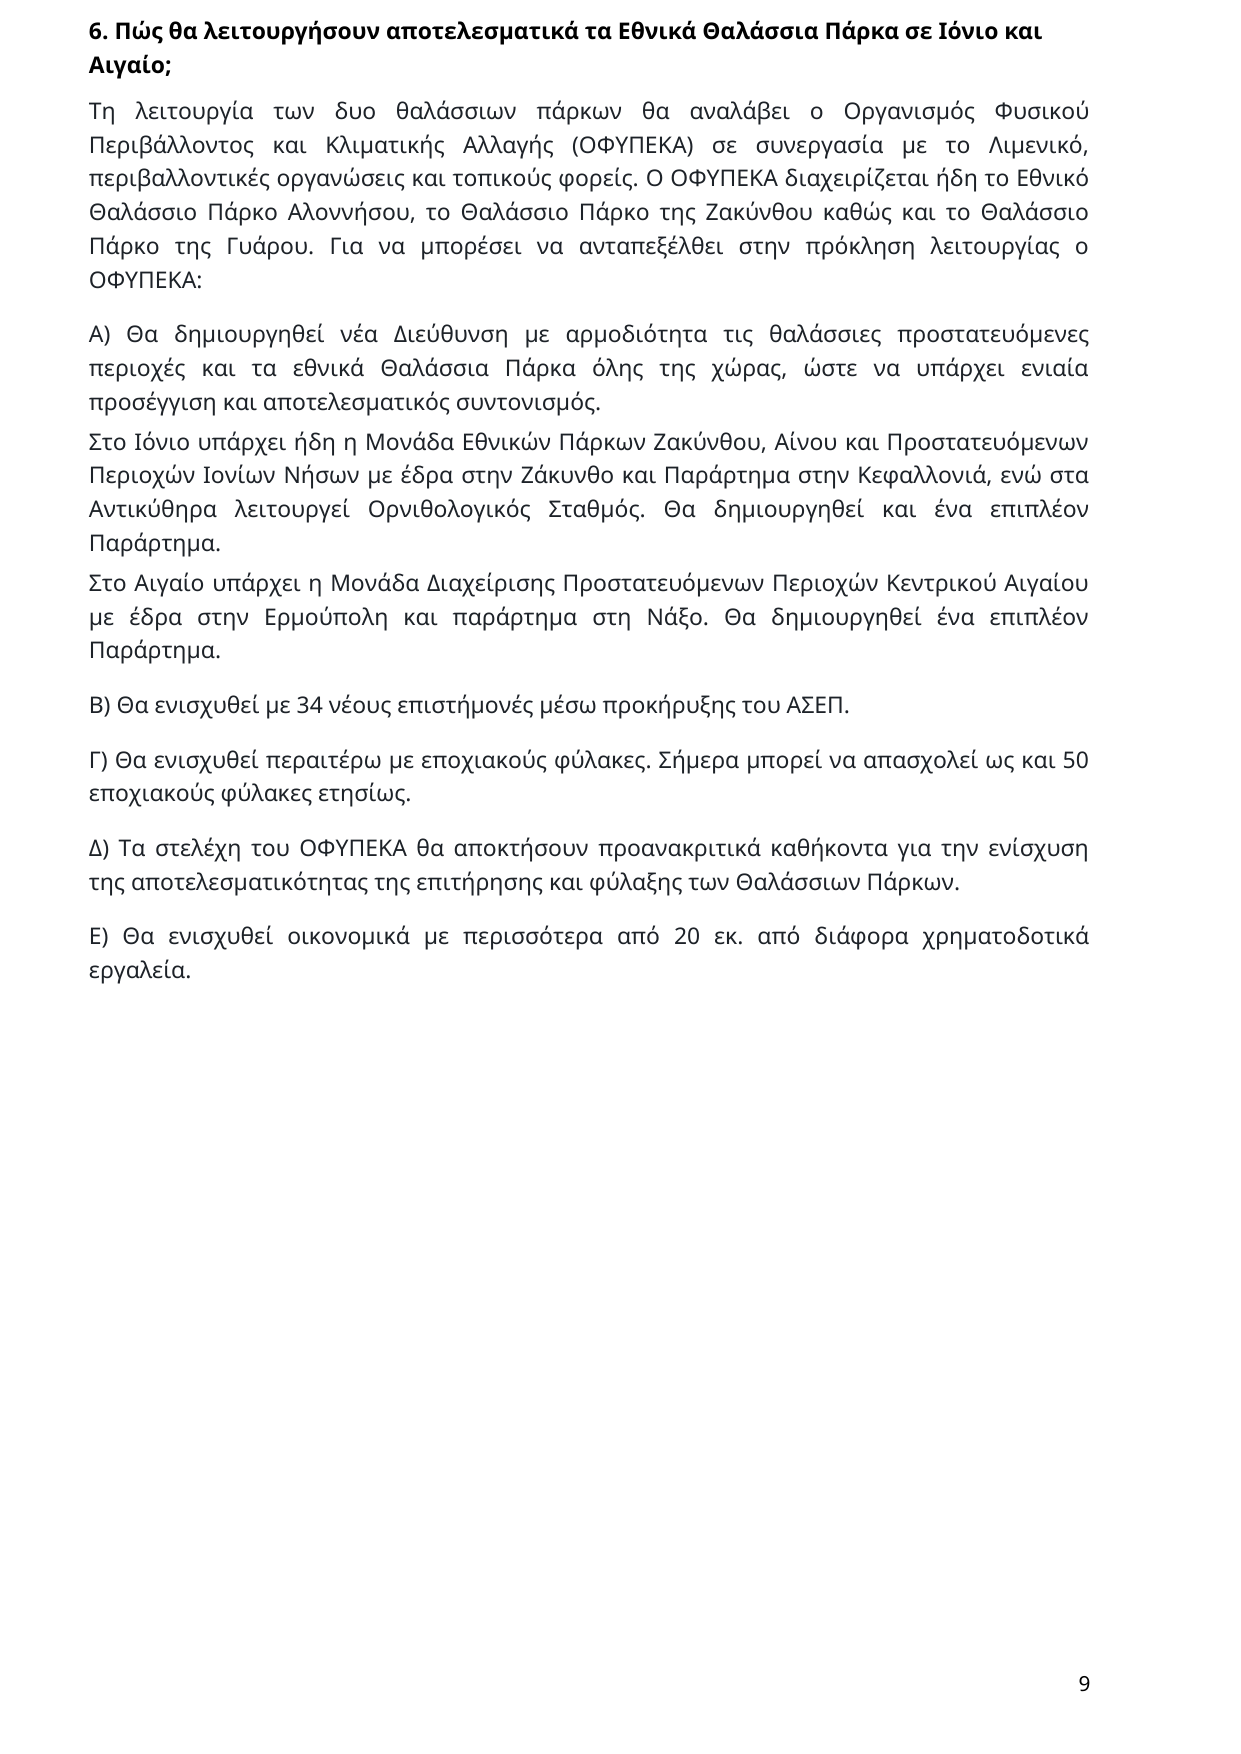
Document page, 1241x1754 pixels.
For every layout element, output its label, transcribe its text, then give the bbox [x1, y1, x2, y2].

list 6. Πώς θα λειτουργήσουν αποτελεσματικά τα Εθνικά Θαλάσσια Πάρκα σε Ιόνιο και Αιγαίο; [89, 15, 1090, 80]
text Στο Αιγαίο υπάρχει η Μονάδα Διαχείρισης Προστατευόμενων Περιοχών Κεντρικού Αιγαίου με έδρα στην Ερμούπολη και παράρτημα στη Νάξο. Θα δημιουργηθεί ένα επιπλέον Παράρτημα. [89, 567, 1090, 666]
text Γ) Θα ενισχυθεί περαιτέρω με εποχιακούς φύλακες. Σήμερα μπορεί να απασχολεί ως και 50 εποχιακούς φύλακες ετησίως. [89, 743, 1090, 808]
text Ε) Θα ενισχυθεί οικονομικά με περισσότερα από 20 εκ. από διάφορα χρηματοδοτικά εργαλεία. [89, 920, 1090, 985]
text Α) Θα δημιουργηθεί νέα Διεύθυνση με αρμοδιότητα τις θαλάσσιες προστατευόμενες περιοχές και τα εθνικά Θαλάσσια Πάρκα όλης της χώρας, ώστε να υπάρχει ενιαία προσέγγιση και αποτελεσματικός συντονισμός. [89, 318, 1090, 417]
text Δ) Τα στελέχη του ΟΦΥΠΕΚΑ θα αποκτήσουν προανακριτικά καθήκοντα για την ενίσχυση της αποτελεσματικότητας της επιτήρησης και φύλαξης των Θαλάσσιων Πάρκων. [89, 832, 1090, 897]
text Β) Θα ενισχυθεί με 34 νέους επιστήμονές μέσω προκήρυξης του ΑΣΕΠ. [89, 689, 1090, 720]
list Τη λειτουργία των δυο θαλάσσιων πάρκων θα αναλάβει ο Οργανισμός Φυσικού Περιβάλλοντος και Κλιματικής Αλλαγής (ΟΦΥΠΕΚΑ) σε συνεργασία με το Λιμενικό, περιβαλλοντικές οργανώσεις και τοπικούς φορείς. Ο ΟΦΥΠΕΚΑ διαχειρίζεται ήδη το Εθνικό Θαλάσσιο Πάρκο Αλοννήσου, το Θαλάσσιο Πάρκο της Ζακύνθου καθώς και το Θαλάσσιο Πάρκο της Γυάρου. Για να μπορέσει να ανταπεξέλθει στην πρόκληση λειτουργίας ο ΟΦΥΠΕΚΑ: [89, 95, 1090, 295]
text Στο Ιόνιο υπάρχει ήδη η Μονάδα Εθνικών Πάρκων Ζακύνθου, Αίνου και Προστατευόμενων Περιοχών Ιονίων Νήσων με έδρα στην Ζάκυνθο και Παράρτημα στην Κεφαλλονιά, ενώ στα Αντικύθηρα λειτουργεί Ορνιθολογικός Σταθμός. Θα δημιουργηθεί και ένα επιπλέον Παράρτημα. [89, 426, 1090, 558]
